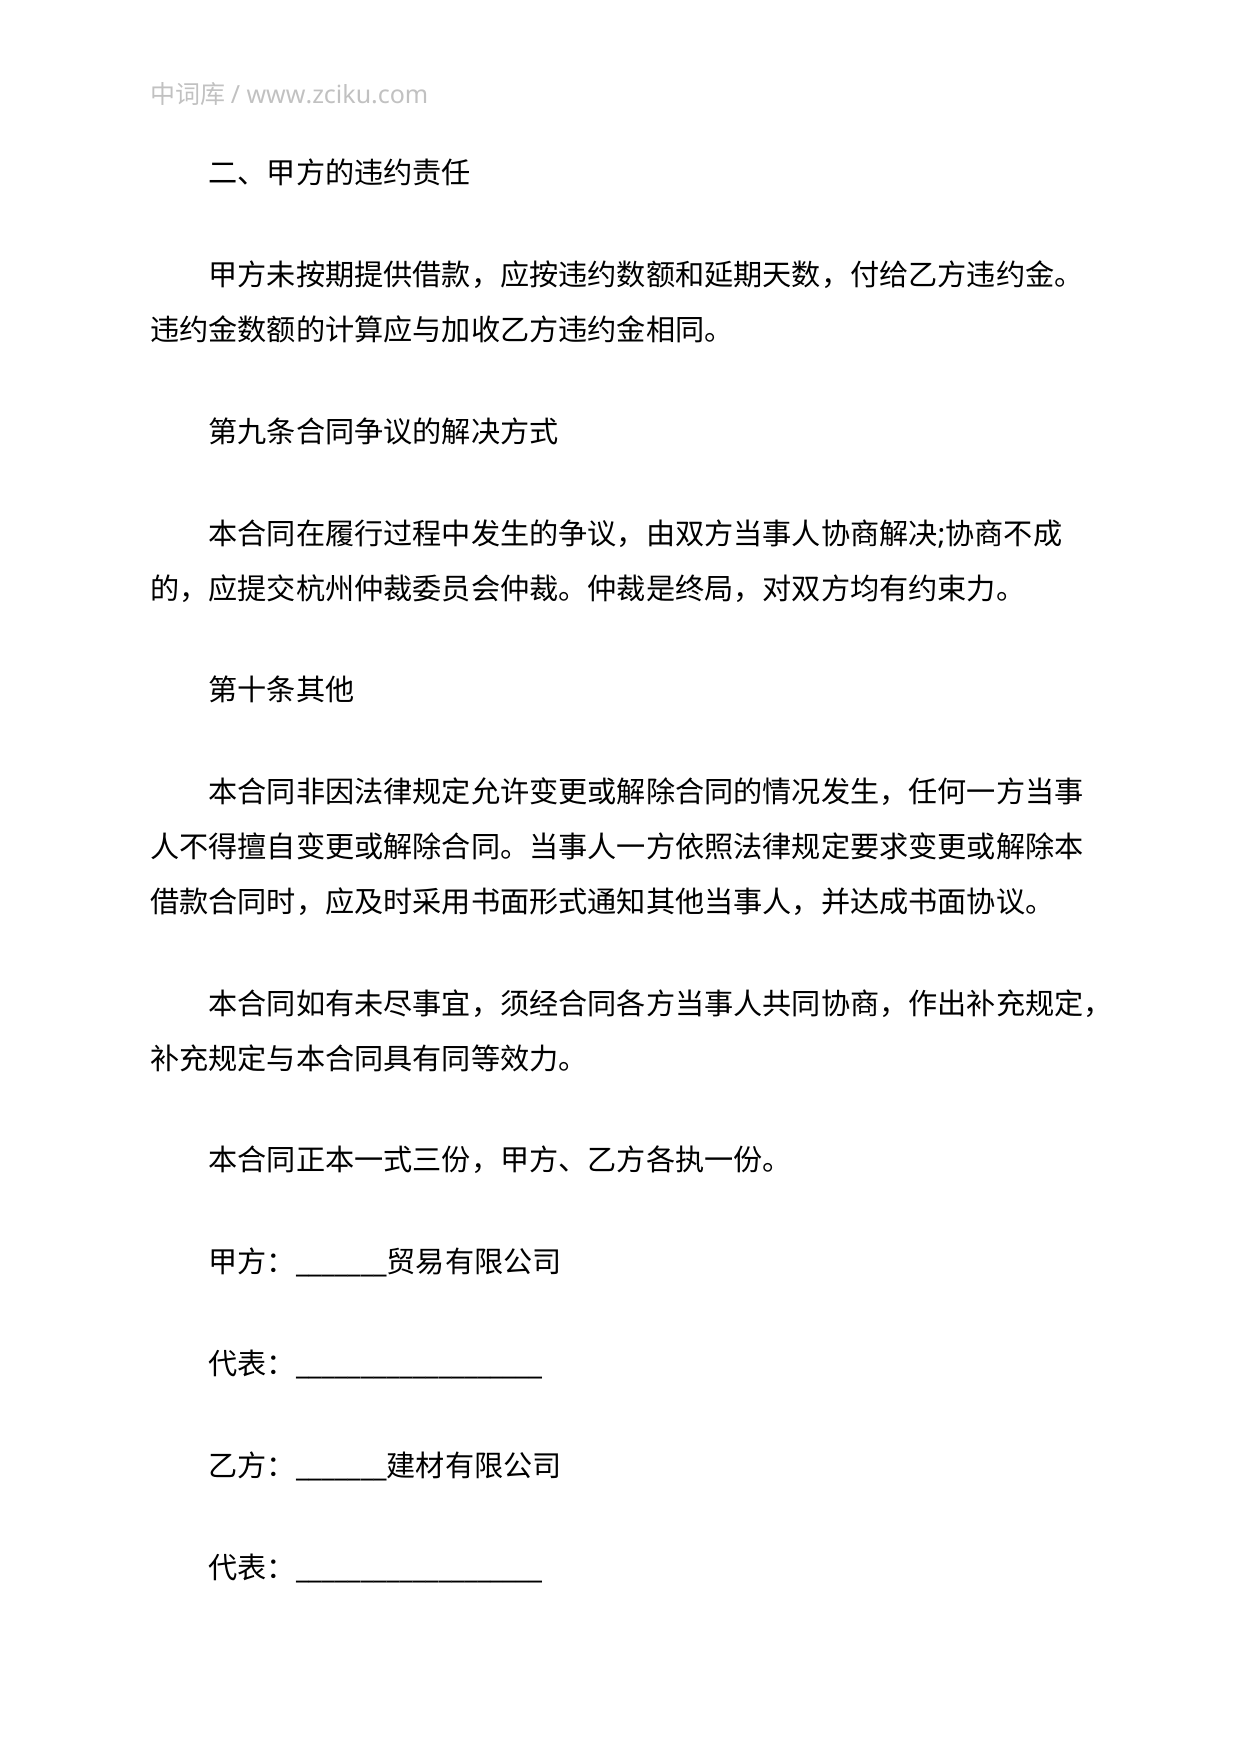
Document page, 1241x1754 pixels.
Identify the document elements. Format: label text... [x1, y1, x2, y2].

text 代表：___________________ [150, 1341, 1090, 1383]
text 第九条合同争议的解决方式 [150, 408, 1090, 451]
text 甲方未按期提供借款，应按违约数额和延期天数，付给乙方违约金。违约金数额的计算应与加收乙方违约金相同。 [150, 252, 1090, 349]
text 乙方：_______建材有限公司 [150, 1443, 1090, 1485]
text 甲方：_______贸易有限公司 [150, 1239, 1090, 1281]
text 代表：___________________ [150, 1545, 1090, 1587]
text 二、甲方的违约责任 [150, 150, 1090, 192]
text 本合同如有未尽事宜，须经合同各方当事人共同协商，作出补充规定，补充规定与本合同具有同等效力。 [150, 980, 1090, 1077]
text 本合同正本一式三份，甲方、乙方各执一份。 [150, 1137, 1090, 1179]
text 本合同非因法律规定允许变更或解除合同的情况发生，任何一方当事人不得擅自变更或解除合同。当事人一方依照法律规定要求变更或解除本借款合同时，应及时采用书面形式通知其他当事人，并达成书面协议。 [150, 769, 1090, 921]
text 第十条其他 [150, 667, 1090, 709]
text 本合同在履行过程中发生的争议，由双方当事人协商解决;协商不成的，应提交杭州仲裁委员会仲裁。仲裁是终局，对双方均有约束力。 [150, 510, 1090, 607]
